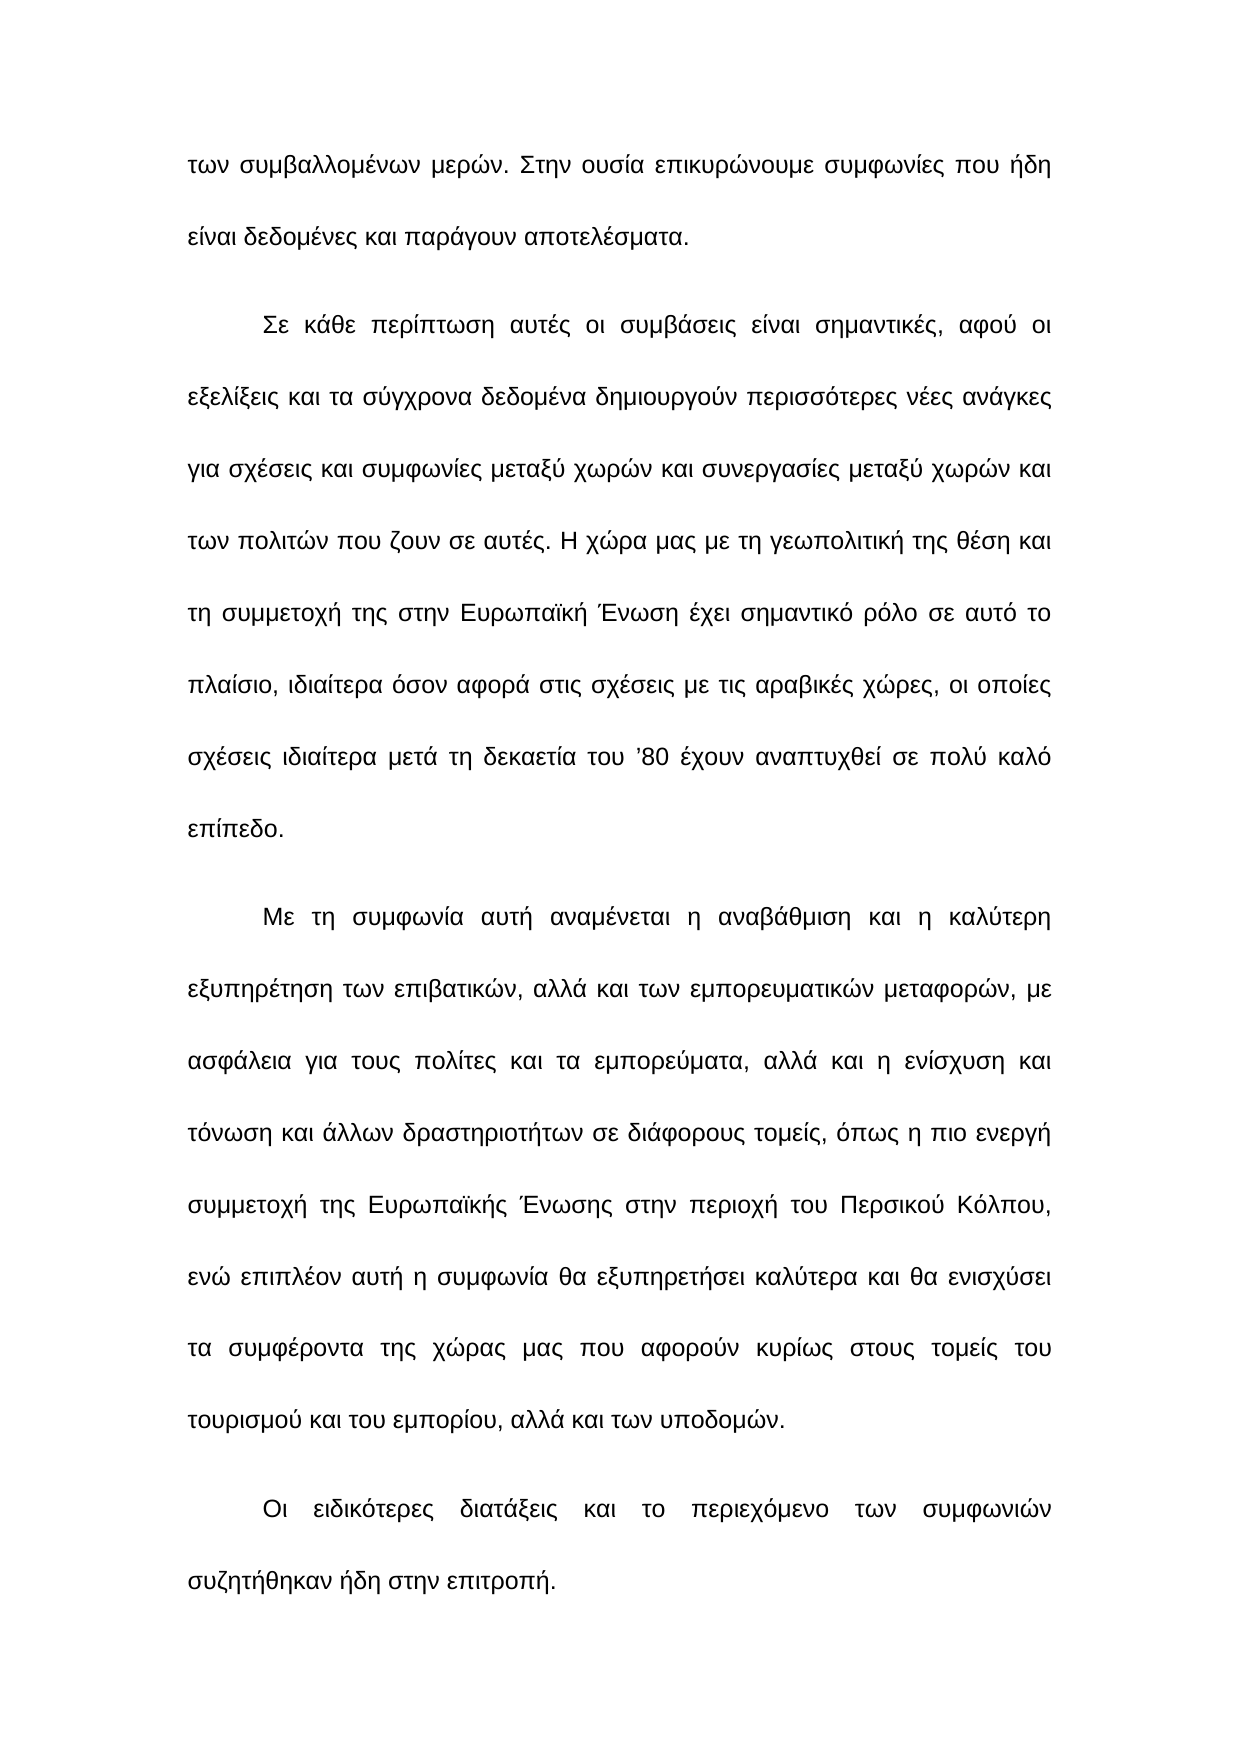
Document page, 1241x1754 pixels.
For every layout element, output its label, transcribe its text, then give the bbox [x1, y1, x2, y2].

text Με τη συμφωνία αυτή αναμένεται η αναβάθμιση και η καλύτερη εξυπηρέτηση των επιβατικών, αλλά και των εμπορευματικών μεταφορών, με ασφάλεια για τους πολίτες και τα εμπορεύματα, αλλά και η ενίσχυση και τόνωση και άλλων δραστηριοτήτων σε διάφορους τομείς, όπως η πιο ενεργή συμμετοχή της Ευρωπαϊκής Ένωσης στην περιοχή του Περσικού Κόλπου, ενώ επιπλέον αυτή η συμφωνία θα εξυπηρετήσει καλύτερα και θα ενισχύσει τα συμφέροντα της χώρας μας που αφορούν κυρίως στους τομείς του τουρισμού και του εμπορίου, αλλά και των υποδομών. [187, 902, 1053, 1434]
text Οι ειδικότερες διατάξεις και το περιεχόμενο των συμφωνιών συζητήθηκαν ήδη στην επιτροπή. [187, 1494, 1053, 1594]
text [187, 150, 1053, 251]
text Σε κάθε περίπτωση αυτές οι συμβάσεις είναι σημαντικές, αφού οι εξελίξεις και τα σύγχρονα δεδομένα δημιουργούν περισσότερες νέες ανάγκες για σχέσεις και συμφωνίες μεταξύ χωρών και συνεργασίες μεταξύ χωρών και των πολιτών που ζουν σε αυτές. Η χώρα μας με τη γεωπολιτική της θέση και τη συμμετοχή της στην Ευρωπαϊκή Ένωση έχει σημαντικό ρόλο σε αυτό το πλαίσιο, ιδιαίτερα όσον αφορά στις σχέσεις με τις αραβικές χώρες, οι οποίες σχέσεις ιδιαίτερα μετά τη δεκαετία του ’80 έχουν αναπτυχθεί σε πολύ καλό επίπεδο. [187, 310, 1053, 842]
